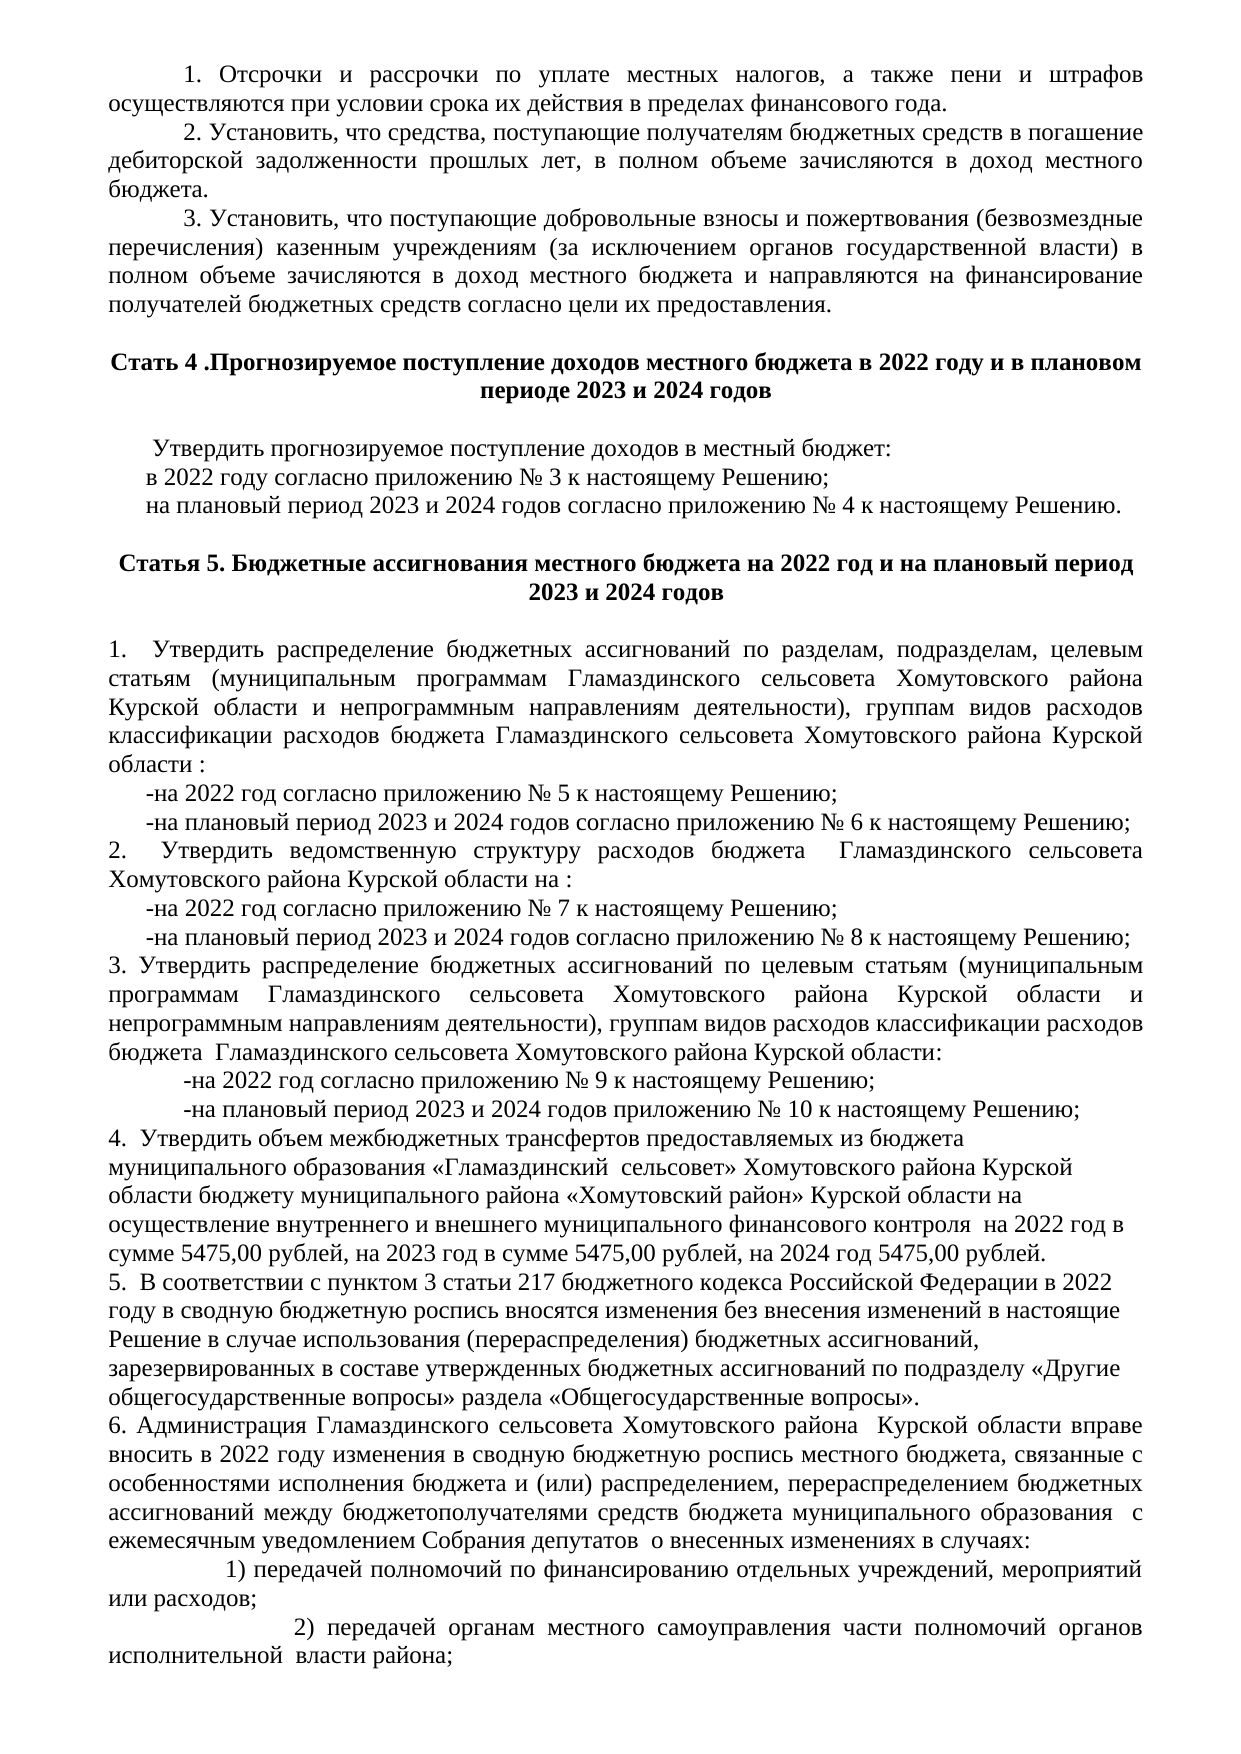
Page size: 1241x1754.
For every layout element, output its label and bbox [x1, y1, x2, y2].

table_header [97, 59, 1155, 1669]
